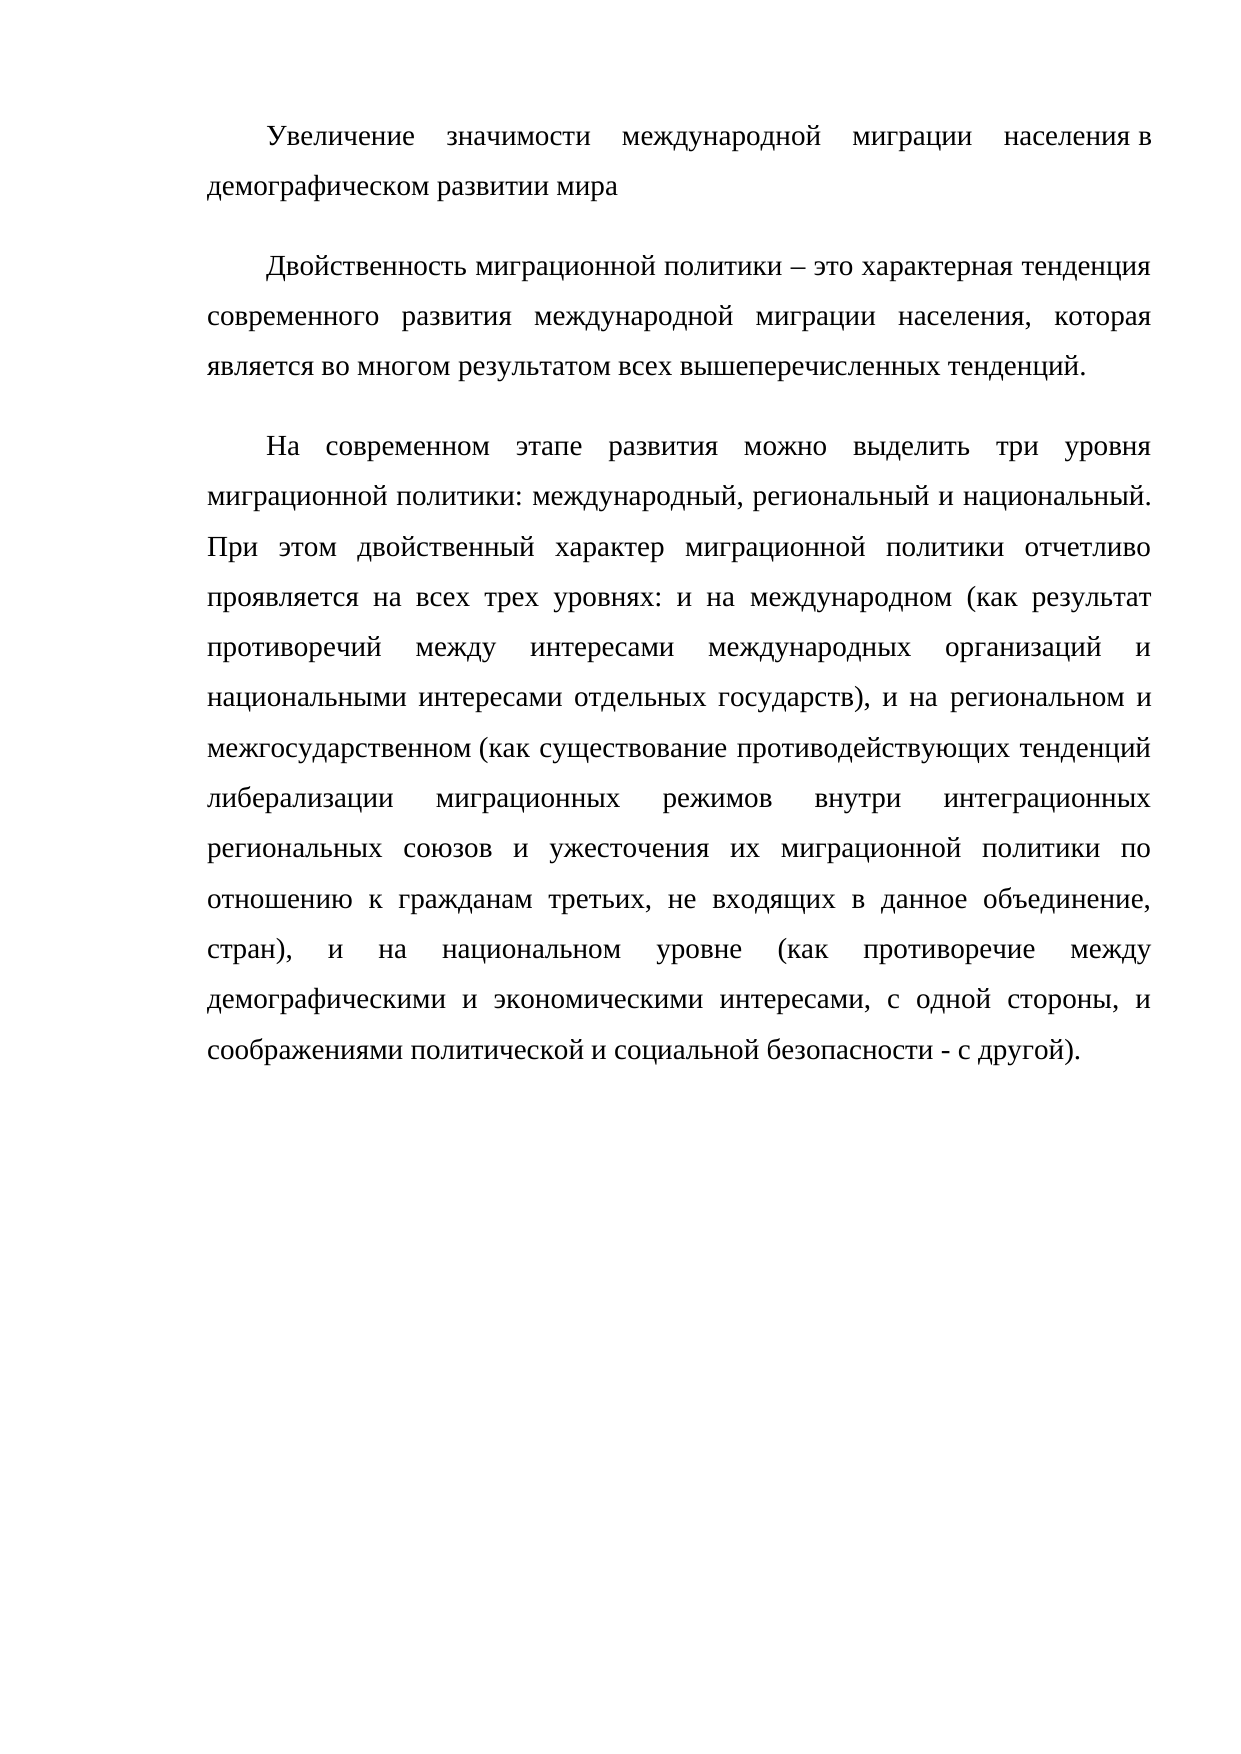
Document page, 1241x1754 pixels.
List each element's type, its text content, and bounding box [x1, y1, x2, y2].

text Двойственность миграционной политики – это характерная тенденция современного развития международной миграции населения, которая является во многом результатом всех вышеперечисленных тенденций. [207, 248, 1152, 382]
text Увеличение значимости международной миграции населения в демографическом развитии мира [207, 118, 1152, 202]
text На современном этапе развития можно выделить три уровня миграционной политики: международный, региональный и национальный. При этом двойственный характер миграционной политики отчетливо проявляется на всех трех уровнях: и на международном (как результат противоречий между интересами международных организаций и национальными интересами отдельных государств), и на региональном и межгосударственном (как существование противодействующих тенденций либерализации миграционных режимов внутри интеграционных региональных союзов и ужесточения их миграционной политики по отношению к гражданам третьих, не входящих в данное объединение, стран), и на национальном уровне (как противоречие между демографическими и экономическими интересами, с одной стороны, и соображениями политической и социальной безопасности - с другой). [207, 428, 1152, 1065]
